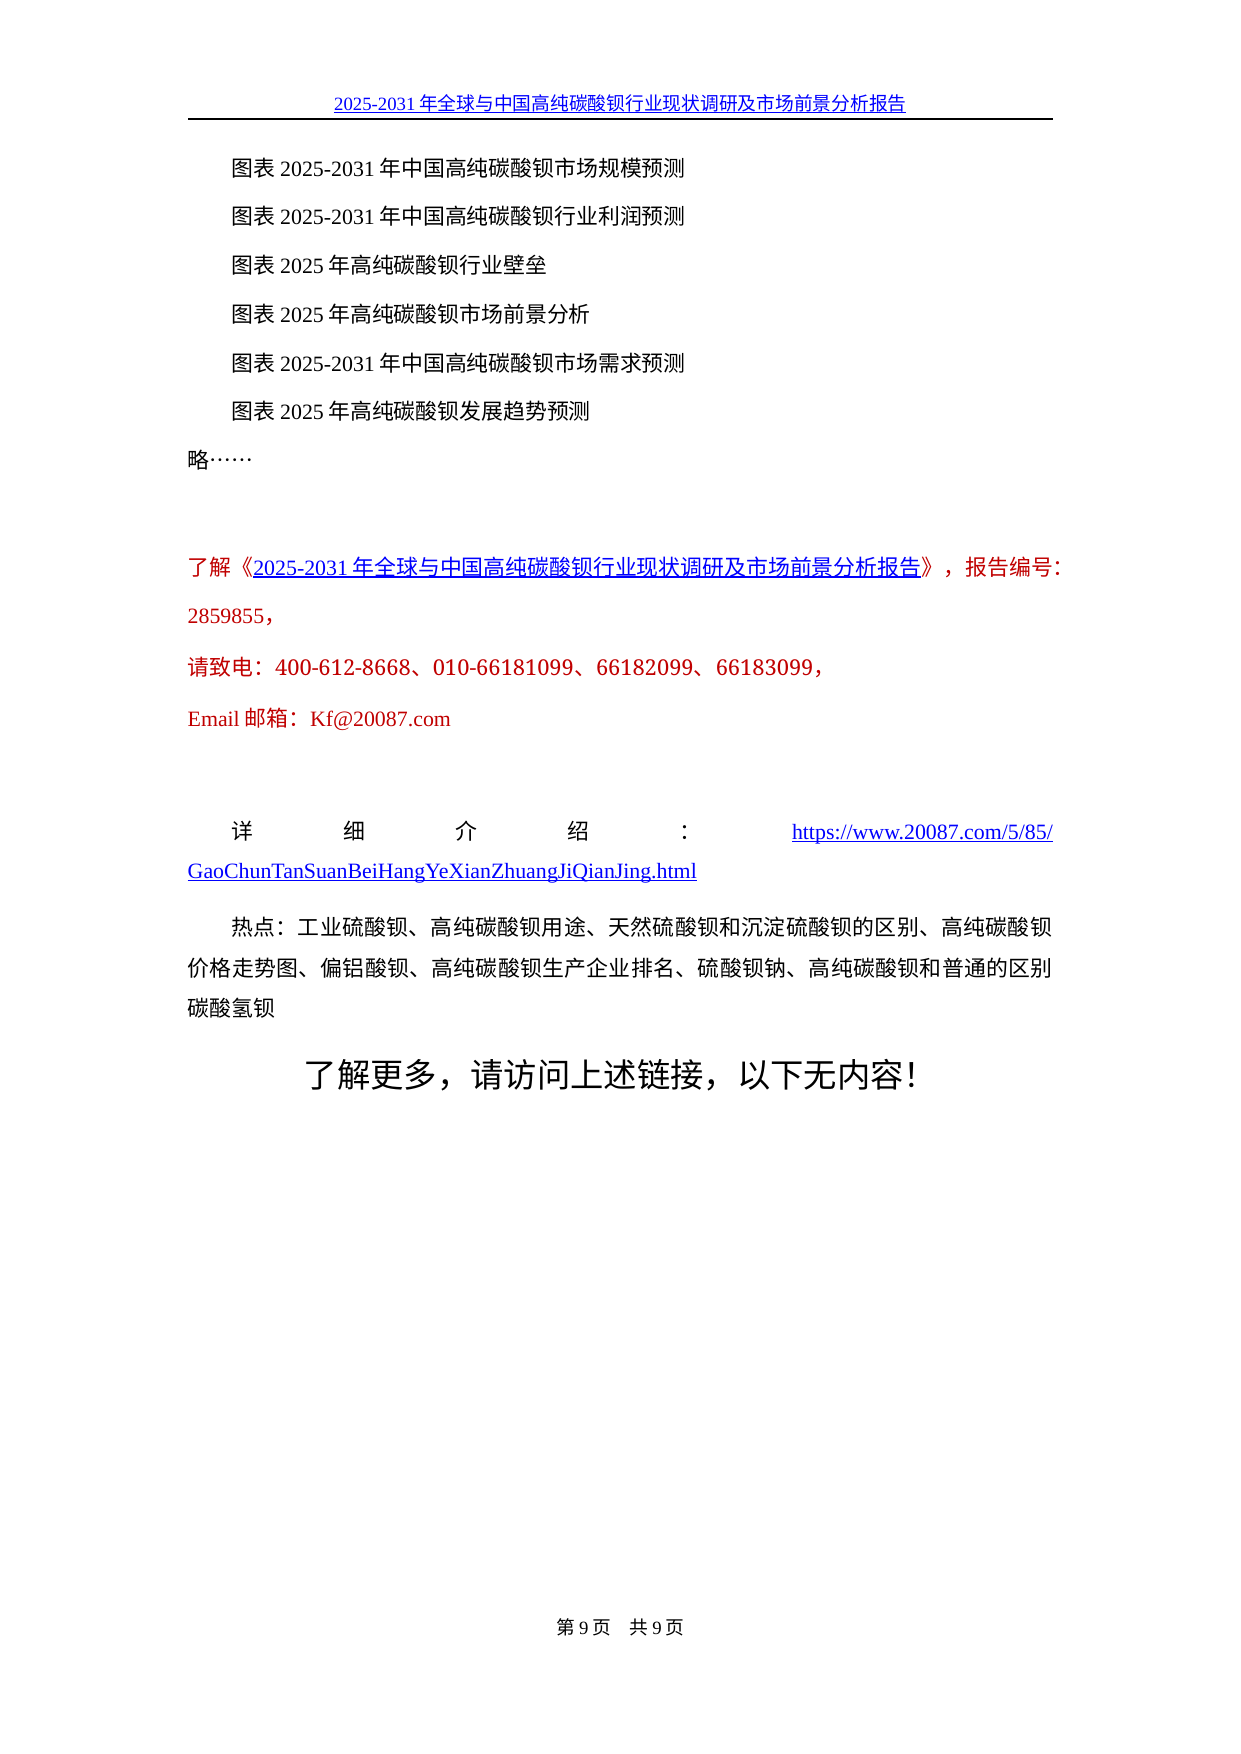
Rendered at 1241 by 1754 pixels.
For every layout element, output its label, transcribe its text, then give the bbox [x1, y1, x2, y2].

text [187, 150, 1053, 475]
text 热点：工业硫酸钡、高纯碳酸钡用途、天然硫酸钡和沉淀硫酸钡的区别、高纯碳酸钡价格走势图、偏铝酸钡、高纯碳酸钡生产企业排名、硫酸钡钠、高纯碳酸钡和普通的区别、碳酸氢钡 [187, 909, 1053, 1023]
text Email邮箱：Kf@20087.com [187, 701, 1053, 733]
text 了解《2025-2031年全球与中国高纯碳酸钡行业现状调研及市场前景分析报告》，报告编号：2859855， [187, 549, 1053, 630]
text 详细介绍：https://www.20087.com/5/85/GaoChunTanSuanBeiHangYeXianZhuangJiQianJing.html [187, 814, 1053, 887]
title 了解更多，请访问上述链接，以下无内容！ [187, 1041, 1053, 1106]
text 请致电：400-612-8668、010-66181099、66182099、66183099， [187, 649, 1053, 682]
